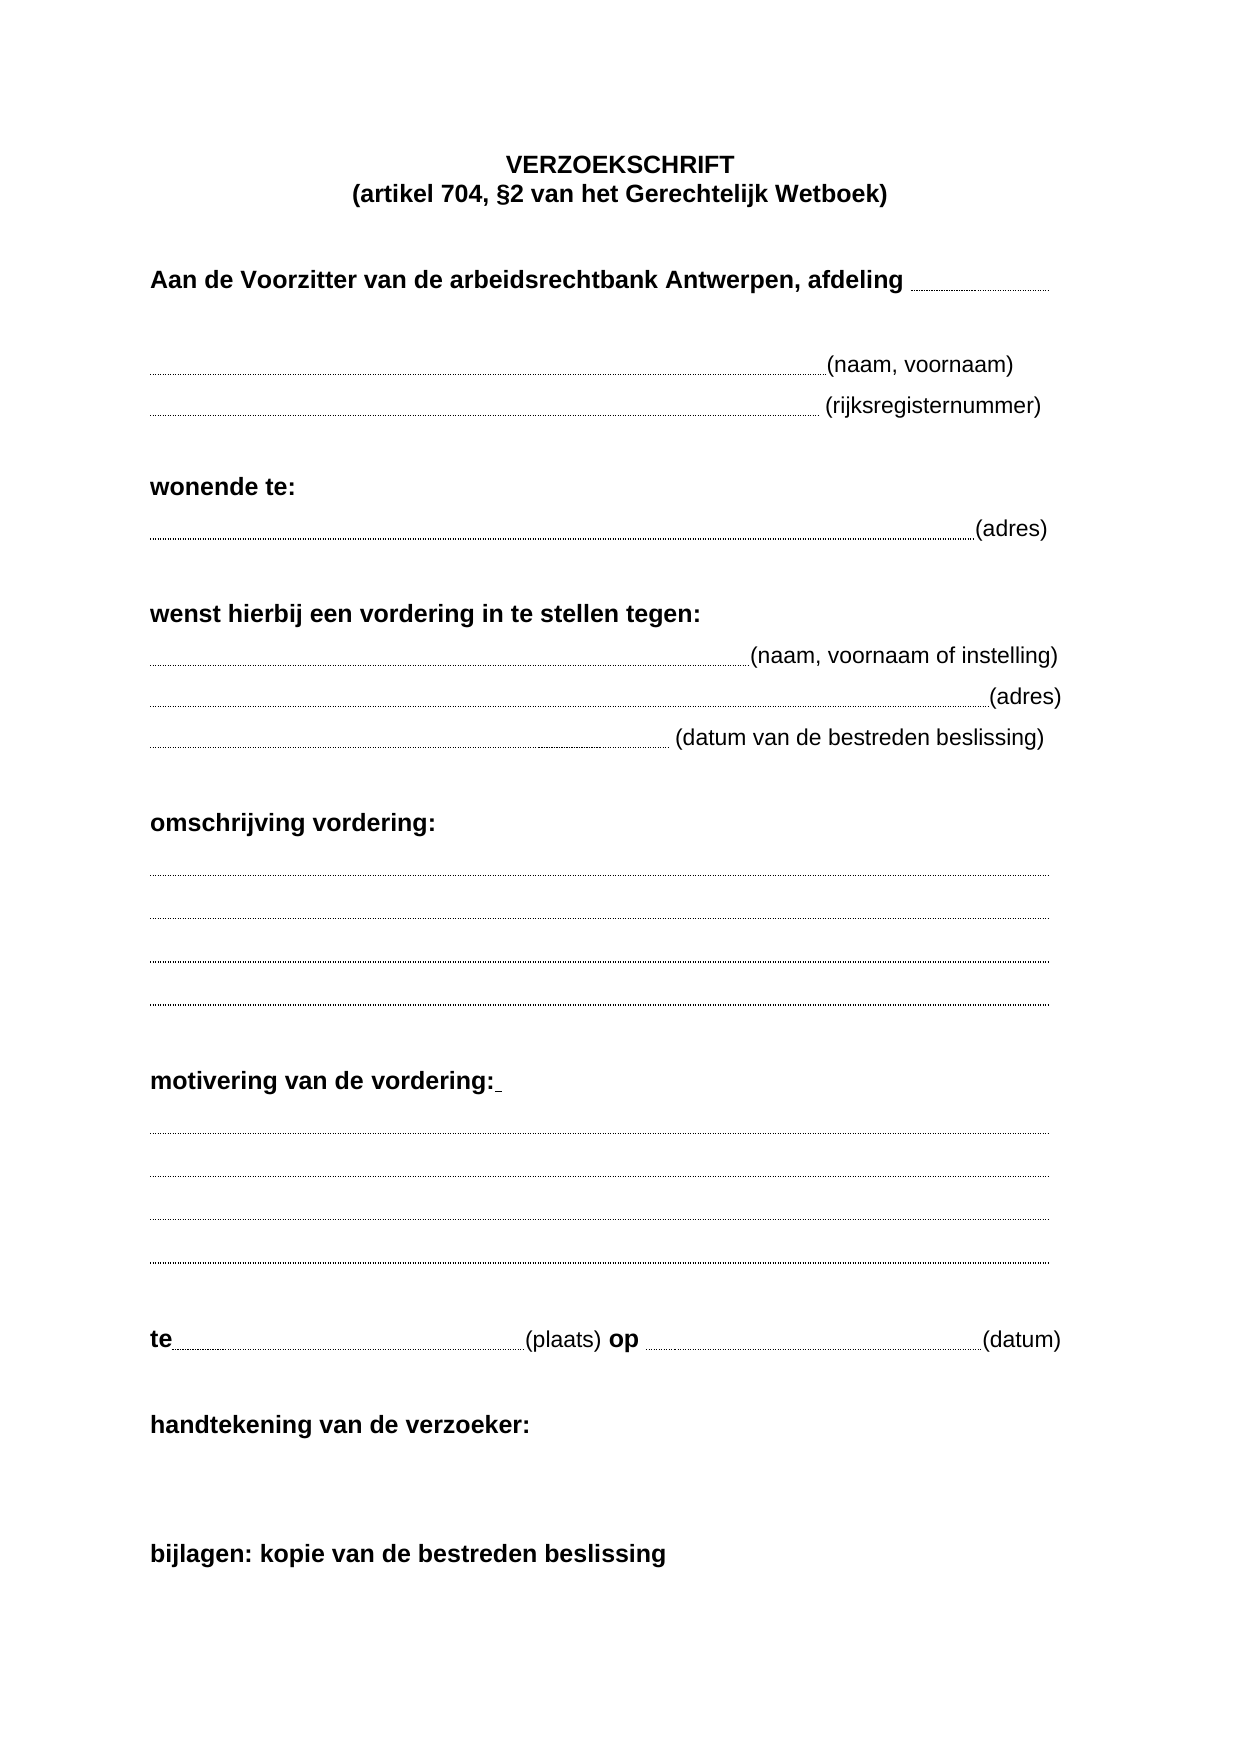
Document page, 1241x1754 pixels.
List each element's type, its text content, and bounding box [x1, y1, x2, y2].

text (rijksregisternummer) [150, 392, 1090, 418]
text wenst hierbij een vordering in te stellen tegen: [150, 599, 1090, 628]
text (artikel 704, §2 van het Gerechtelijk Wetboek) [150, 179, 1090, 207]
text omschrijving vordering: [150, 808, 1090, 836]
text motivering van de vordering: [150, 1066, 1090, 1094]
text te (plaats) op (datum) [150, 1324, 1090, 1352]
text (datum van de bestreden beslissing) [150, 724, 1090, 750]
text Aan de Voorzitter van de arbeidsrechtbank Antwerpen, afdeling [150, 265, 1090, 294]
text handtekening van de verzoeker: [150, 1410, 1090, 1439]
text (adres) [150, 515, 1090, 542]
text (naam, voornaam of instelling) [150, 642, 1090, 669]
text (naam, voornaam) [150, 351, 1090, 378]
text bijlagen: kopie van de bestreden beslissing [150, 1539, 1090, 1568]
text (adres) [150, 683, 1090, 709]
text wonende te: [150, 472, 1090, 501]
text VERZOEKSCHRIFT [150, 150, 1090, 179]
